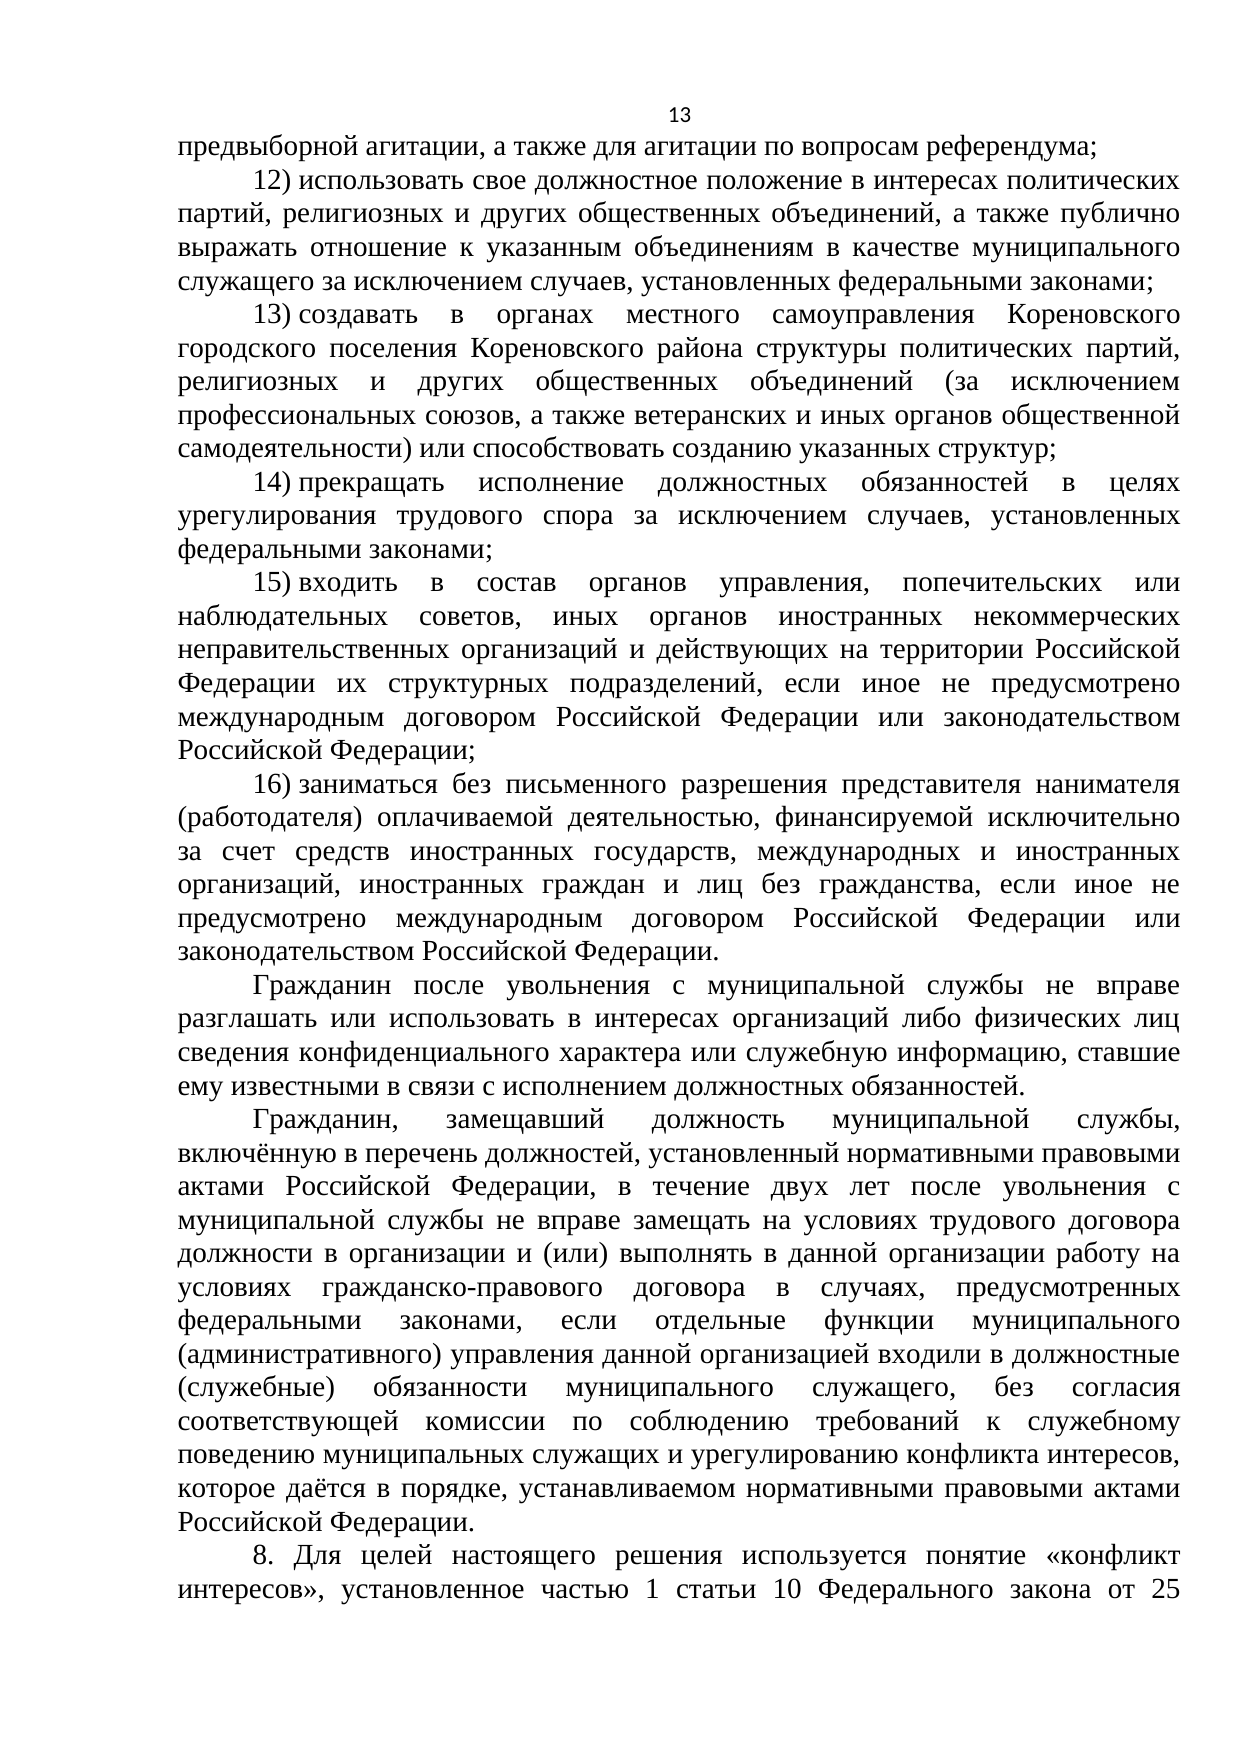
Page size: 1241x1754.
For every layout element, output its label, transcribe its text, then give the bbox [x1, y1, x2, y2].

text Гражданин после увольнения с муниципальной службы не вправе разглашать или использовать в интересах организаций либо физических лиц сведения конфиденциального характера или служебную информацию, ставшие ему известными в связи с исполнением должностных обязанностей. [177, 967, 1181, 1101]
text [177, 128, 1181, 162]
text 13) создавать в органах местного самоуправления Кореновского городского поселения Кореновского района структуры политических партий, религиозных и других общественных объединений (за исключением профессиональных союзов, а также ветеранских и иных органов общественной самодеятельности) или способствовать созданию указанных структур; [177, 296, 1181, 464]
text 14) прекращать исполнение должностных обязанностей в целях урегулирования трудового спора за исключением случаев, установленных федеральными законами; [177, 464, 1181, 564]
text 15) входить в состав органов управления, попечительских или наблюдательных советов, иных органов иностранных некоммерческих неправительственных организаций и действующих на территории Российской Федерации их структурных подразделений, если иное не предусмотрено международным договором Российской Федерации или законодательством Российской Федерации; [177, 564, 1181, 766]
text 16) заниматься без письменного разрешения представителя нанимателя (работодателя) оплачиваемой деятельностью, финансируемой исключительно за счет средств иностранных государств, международных и иностранных организаций, иностранных граждан и лиц без гражданства, если иное не предусмотрено международным договором Российской Федерации или законодательством Российской Федерации. [177, 766, 1181, 967]
text Гражданин, замещавший должность муниципальной службы, включённую в перечень должностей, установленный нормативными правовыми актами Российской Федерации, в течение двух лет после увольнения с муниципальной службы не вправе замещать на условиях трудового договора должности в организации и (или) выполнять в данной организации работу на условиях гражданско-правового договора в случаях, предусмотренных федеральными законами, если отдельные функции муниципального (административного) управления данной организацией входили в должностные (служебные) обязанности муниципального служащего, без согласия соответствующей комиссии по соблюдению требований к служебному поведению муниципальных служащих и урегулированию конфликта интересов, которое даётся в порядке, устанавливаемом нормативными правовыми актами Российской Федерации. [177, 1101, 1181, 1537]
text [177, 1537, 1181, 1604]
text 12) использовать свое должностное положение в интересах политических партий, религиозных и других общественных объединений, а также публично выражать отношение к указанным объединениям в качестве муниципального служащего за исключением случаев, установленных федеральными законами; [177, 162, 1181, 296]
